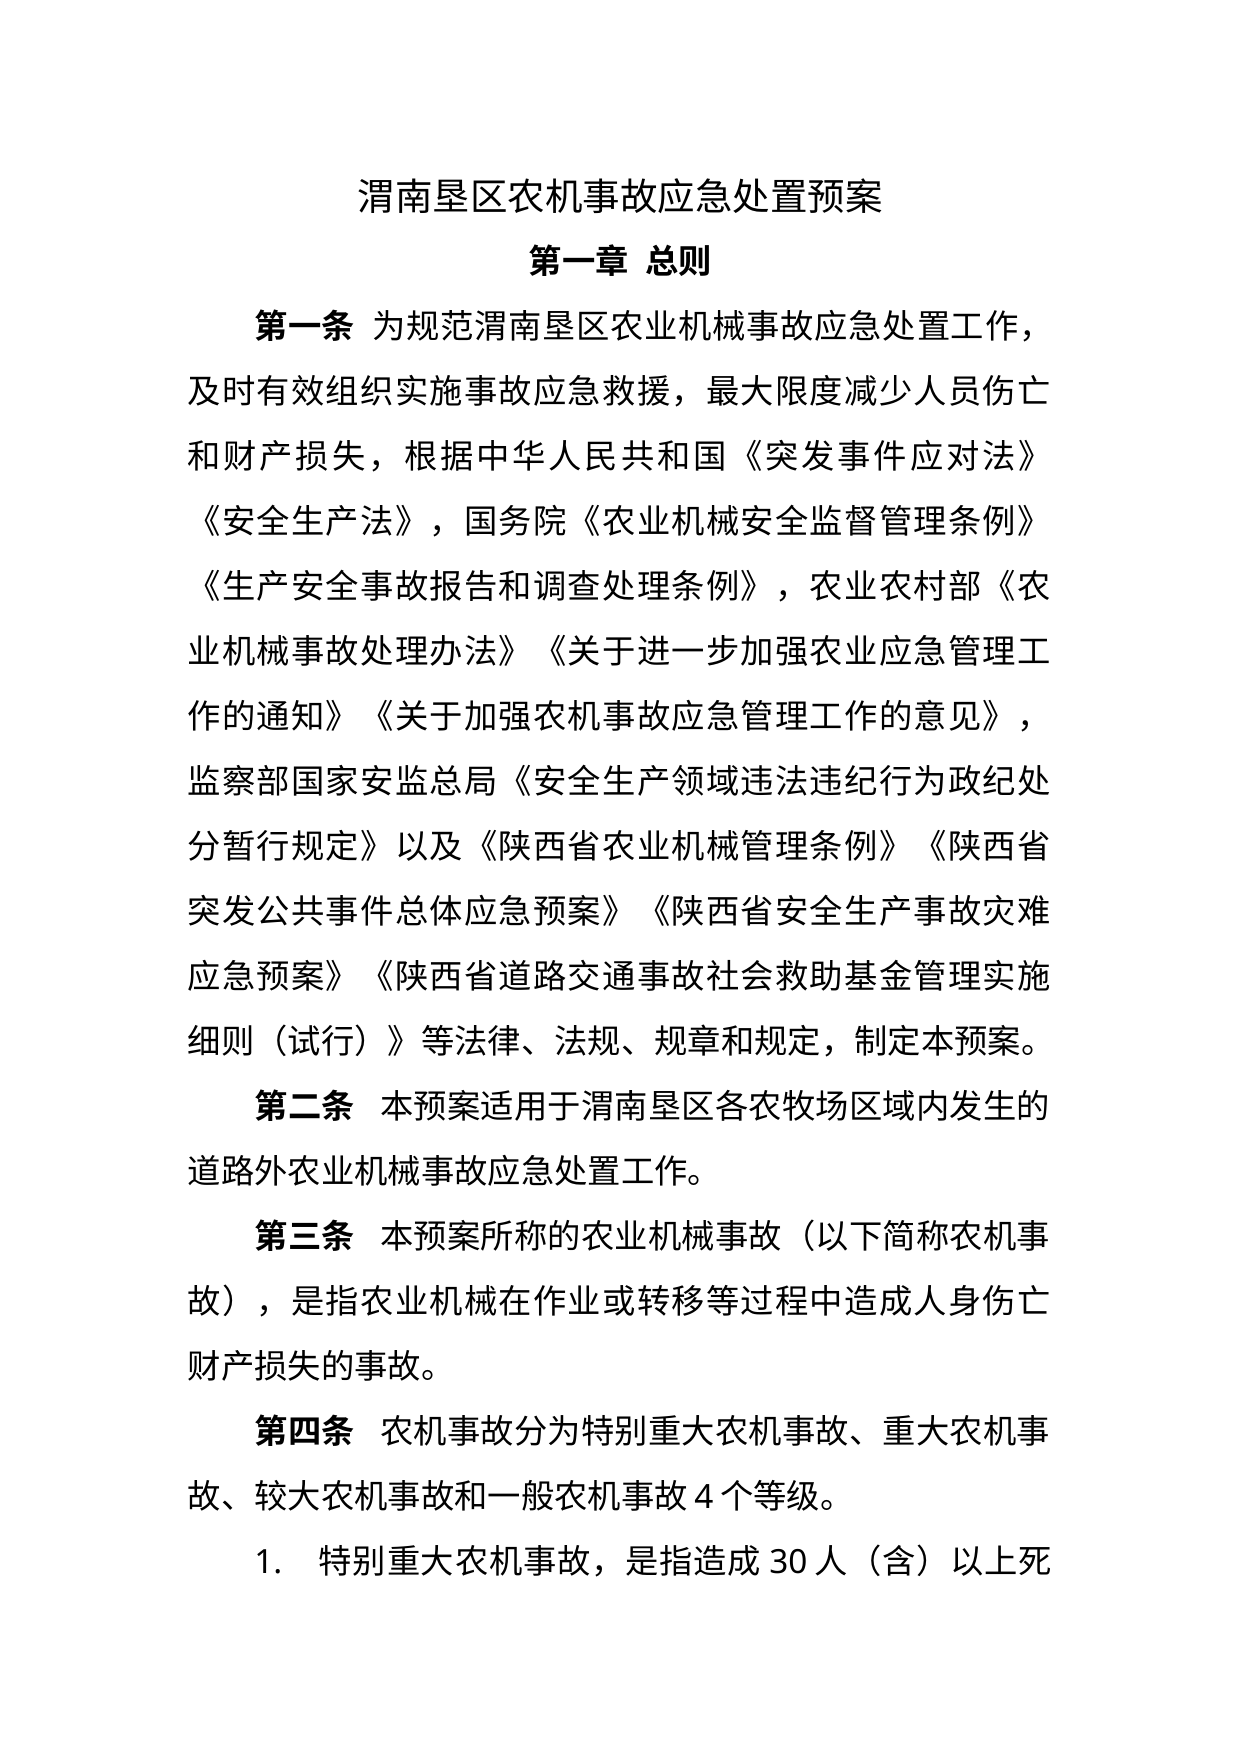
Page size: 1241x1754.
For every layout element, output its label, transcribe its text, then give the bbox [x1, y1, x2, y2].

list 本预案适用于渭南垦区各农牧场区域内发生的道路外农业机械事故应急处置工作。 [187, 1072, 1053, 1202]
text 渭南垦区农机事故应急处置预案 [187, 162, 1053, 227]
list 农机事故分为特别重大农机事故、重大农机事故、较大农机事故和一般农机事故4个等级。 [187, 1397, 1053, 1527]
list 为规范渭南垦区农业机械事故应急处置工作，及时有效组织实施事故应急救援，最大限度减少人员伤亡和财产损失，根据中华人民共和国《突发事件应对法》《安全生产法》，国务院《农业机械安全监督管理条例》《生产安全事故报告和调查处理条例》，农业农村部《农业机械事故处理办法》《关于进一步加强农业应急管理工作的通知》《关于加强农机事故应急管理工作的意见》，监察部国家安监总局《安全生产领域违法违纪行为政纪处分暂行规定》以及《陕西省农业机械管理条例》《陕西省突发公共事件总体应急预案》《陕西省安全生产事故灾难应急预案》《陕西省道路交通事故社会救助基金管理实施细则（试行）》等法律、法规、规章和规定，制定本预案。 [187, 292, 1053, 1072]
list 总则 [187, 227, 1053, 292]
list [187, 1527, 1053, 1592]
list 本预案所称的农业机械事故（以下简称农机事故），是指农业机械在作业或转移等过程中造成人身伤亡、财产损失的事故。 [187, 1202, 1053, 1397]
